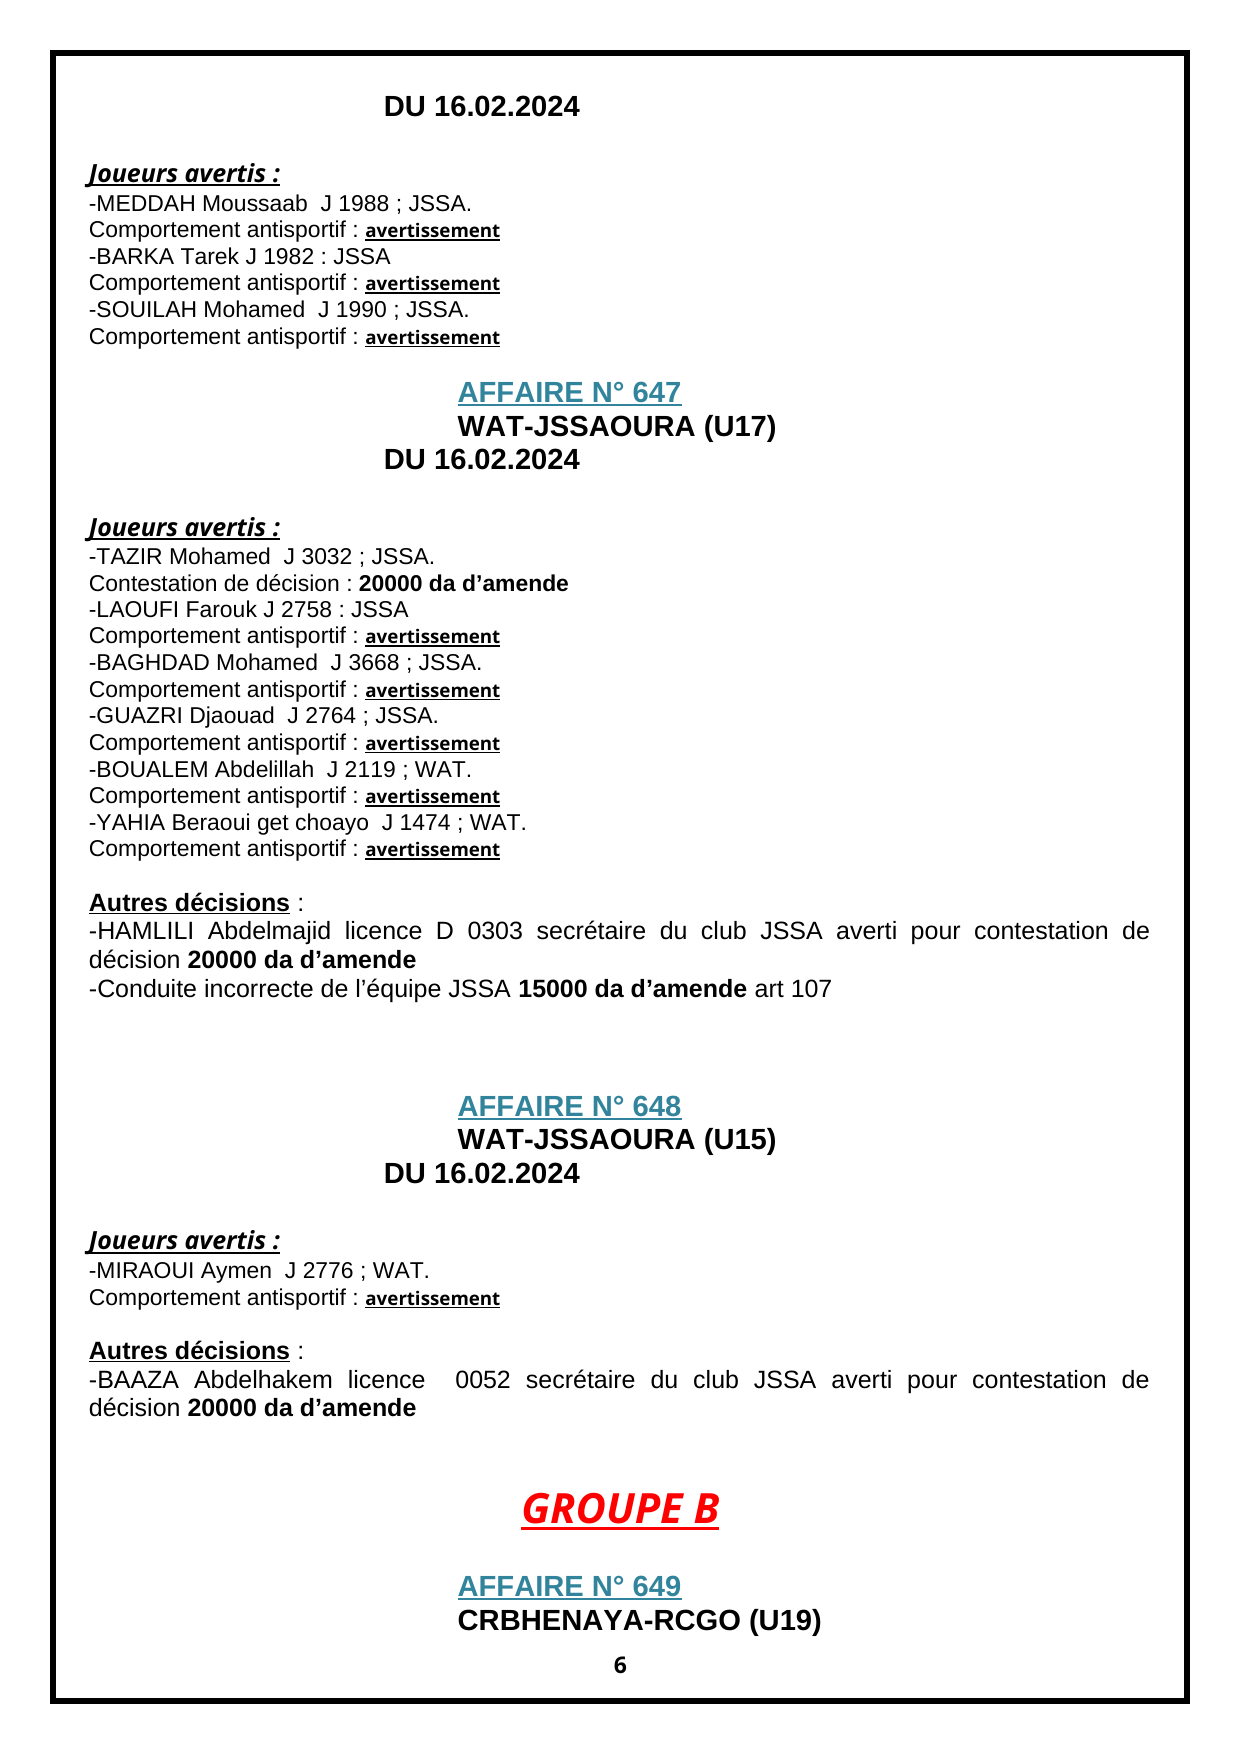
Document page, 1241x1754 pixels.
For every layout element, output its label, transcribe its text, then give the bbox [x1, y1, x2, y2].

text AFFAIRE N° 647 [384, 375, 1152, 408]
text -BOUALEM Abdelillah J 2119 ; WAT. [89, 756, 1152, 782]
text Autres décisions : [89, 1336, 1152, 1364]
text -TAZIR Mohamed J 3032 ; JSSA. [89, 543, 1152, 569]
text Joueurs avertis : [89, 156, 1152, 190]
text DU 16.02.2024 [310, 89, 1152, 122]
text Comportement antisportif : avertissement [89, 1283, 1152, 1310]
text -LAOUFI Farouk J 2758 : JSSA [89, 596, 1152, 622]
text -GUAZRI Djaouad J 2764 ; JSSA. [89, 702, 1152, 729]
text DU 16.02.2024 [310, 1156, 1152, 1189]
text -BAAZA Abdelhakem licence 0052 secrétaire du club JSSA averti pour contestation de décision 20000 da d’amende [89, 1364, 1152, 1422]
text Comportement antisportif : avertissement [89, 782, 1152, 809]
text -MIRAOUI Aymen J 2776 ; WAT. [89, 1257, 1152, 1283]
text -Conduite incorrecte de l’équipe JSSA 15000 da d’amende art 107 [89, 974, 1152, 1003]
text WAT-JSSAOURA (U15) [384, 1122, 1152, 1156]
text -HAMLILI Abdelmajid licence D 0303 secrétaire du club JSSA averti pour contestation de décision 20000 da d’amende [89, 916, 1152, 974]
text Comportement antisportif : avertissement [89, 622, 1152, 649]
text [89, 216, 1152, 243]
text Autres décisions : [89, 888, 1152, 916]
text Comportement antisportif : avertissement [89, 729, 1152, 756]
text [89, 269, 1152, 296]
text GROUPE B [89, 1479, 1152, 1536]
text AFFAIRE N° 648 [384, 1089, 1152, 1122]
text AFFAIRE N° 649 [384, 1569, 1152, 1603]
text WAT-JSSAOURA (U17) [384, 408, 1152, 442]
text -BAGHDAD Mohamed J 3668 ; JSSA. [89, 649, 1152, 676]
text -SOUILAH Mohamed J 1990 ; JSSA. [89, 296, 1152, 323]
text Comportement antisportif : avertissement [89, 676, 1152, 702]
text -MEDDAH Moussaab J 1988 ; JSSA. [89, 190, 1152, 216]
text Contestation de décision : 20000 da d’amende [89, 569, 1152, 596]
text Comportement antisportif : avertissement [89, 835, 1152, 862]
text DU 16.02.2024 [310, 442, 1152, 476]
text Joueurs avertis : [89, 509, 1152, 543]
text CRBHENAYA-RCGO (U19) [384, 1603, 1152, 1636]
text -YAHIA Beraoui get choayo J 1474 ; WAT. [89, 809, 1152, 835]
text Comportement antisportif : avertissement [89, 323, 1152, 349]
text -BARKA Tarek J 1982 : JSSA [89, 243, 1152, 269]
text Joueurs avertis : [89, 1223, 1152, 1257]
